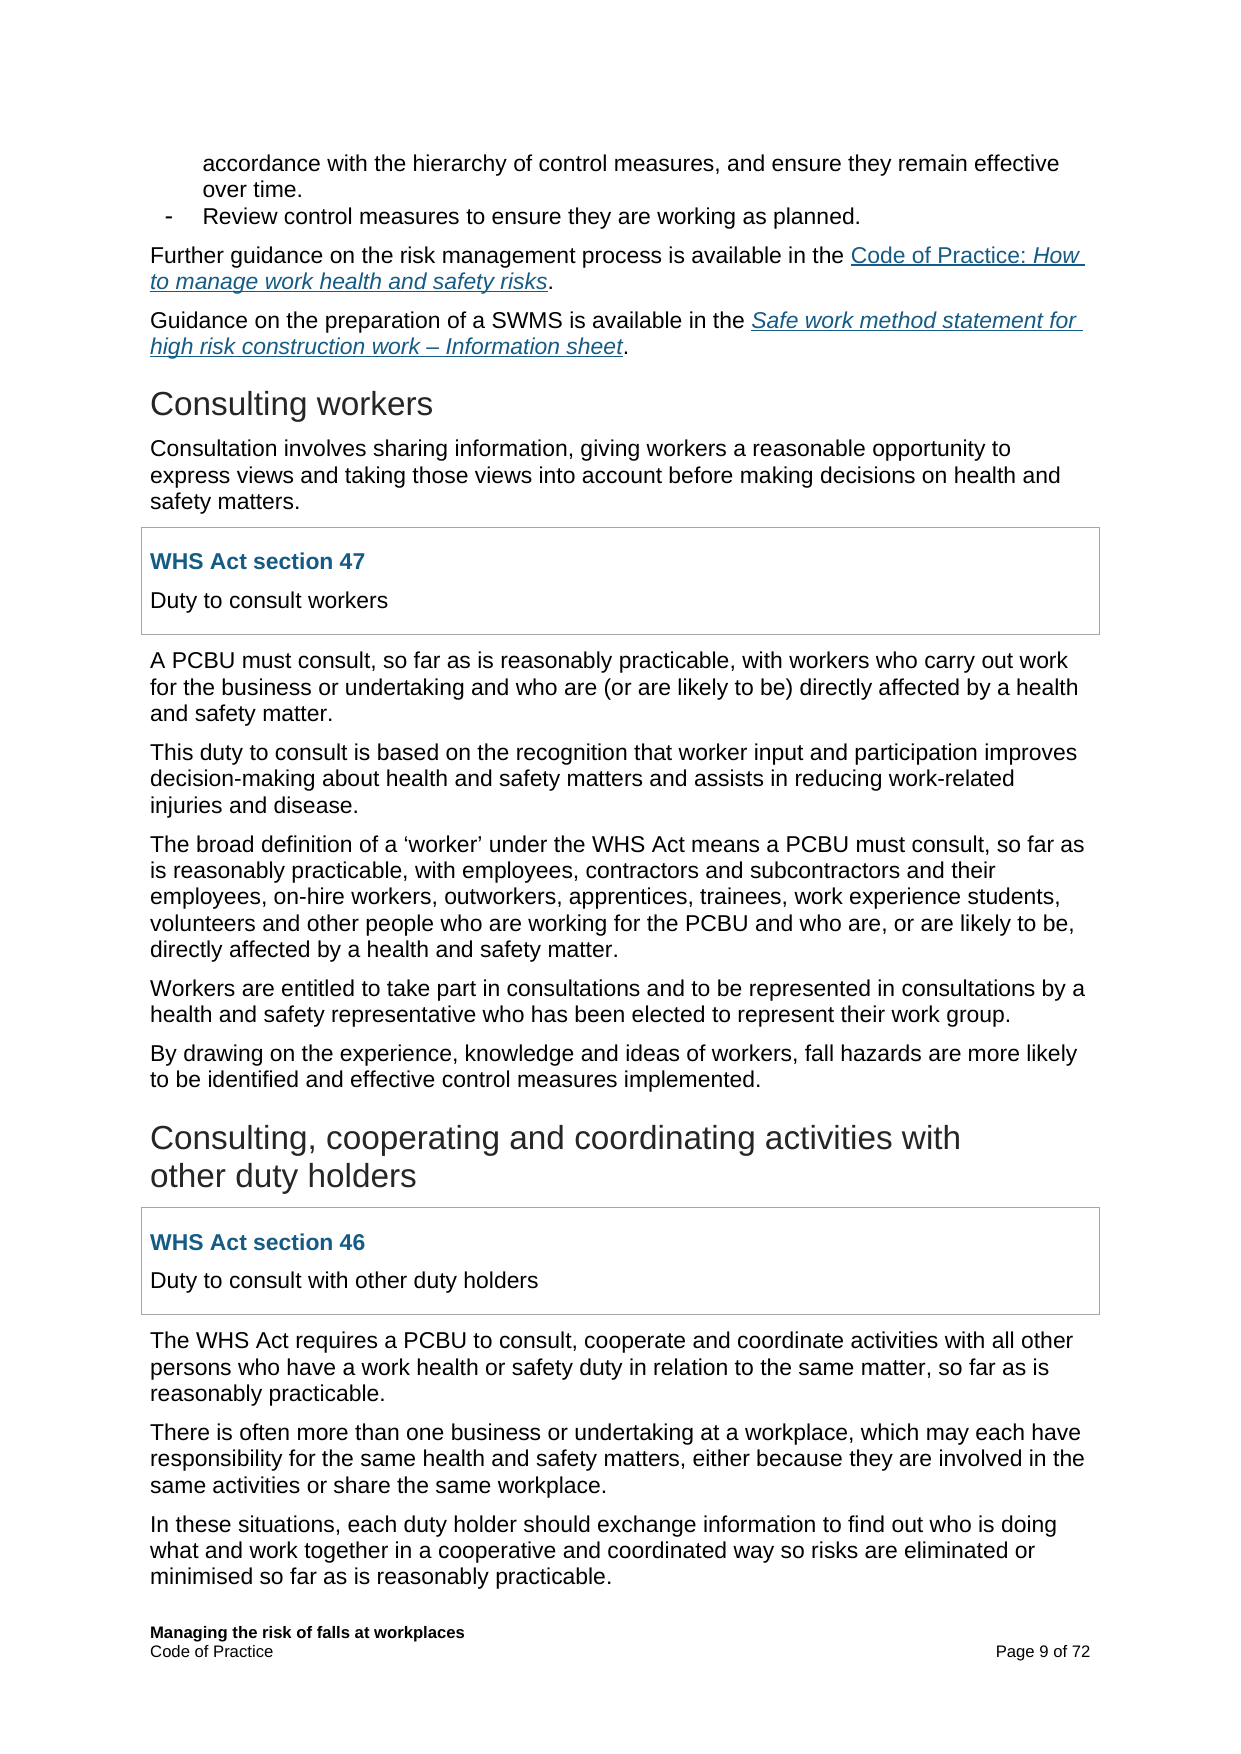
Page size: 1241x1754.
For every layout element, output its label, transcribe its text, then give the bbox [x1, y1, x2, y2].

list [165, 150, 1090, 203]
text WHS Act section 46 [142, 1208, 1099, 1246]
text The broad definition of a ‘worker’ under the WHS Act means a PCBU must consult, so far as is reasonably practicable, with employees, contractors and subcontractors and their employees, on-hire workers, outworkers, apprentices, trainees, work experience students, volunteers and other people who are working for the PCBU and who are, or are likely to be, directly affected by a health and safety matter. [150, 831, 1090, 962]
text Further guidance on the risk management process is available in the Code of Practice: How to manage work health and safety risks. [150, 242, 1090, 294]
text There is often more than one business or undertaking at a workplace, which may each have responsibility for the same health and safety matters, either because they are involved in the same activities or share the same workplace. [150, 1419, 1090, 1498]
text This duty to consult is based on the recognition that worker input and participation improves decision-making about health and safety matters and assists in reducing work-related injuries and disease. [150, 739, 1090, 818]
text The WHS Act requires a PCBU to consult, cooperate and coordinate activities with all other persons who have a work health or safety duty in relation to the same matter, so far as is reasonably practicable. [150, 1327, 1090, 1407]
text In these situations, each duty holder should exchange information to find out who is doing what and work together in a cooperative and coordinated way so risks are eliminated or minimised so far as is reasonably practicable. [150, 1511, 1090, 1590]
text A PCBU must consult, so far as is reasonably practicable, with workers who carry out work for the business or undertaking and who are (or are likely to be) directly affected by a health and safety matter. [150, 647, 1090, 726]
subtitle Consulting, cooperating and coordinating activities with other duty holders [150, 1118, 1090, 1194]
text By drawing on the experience, knowledge and ideas of workers, fall hazards are more likely to be identified and effective control measures implemented. [150, 1040, 1090, 1093]
list Review control measures to ensure they are working as planned. [165, 203, 1090, 229]
subtitle Consulting workers [150, 384, 1090, 423]
text Duty to consult with other duty holders [142, 1246, 1099, 1314]
text WHS Act section 47 [142, 528, 1099, 566]
text Workers are entitled to take part in consultations and to be represented in consultations by a health and safety representative who has been elected to represent their work group. [150, 975, 1090, 1027]
text Guidance on the preparation of a SWMS is available in the Safe work method statement for high risk construction work – Information sheet. [150, 307, 1090, 359]
text Duty to consult workers [142, 566, 1099, 634]
text Consultation involves sharing information, giving workers a reasonable opportunity to express views and taking those views into account before making decisions on health and safety matters. [150, 435, 1090, 514]
